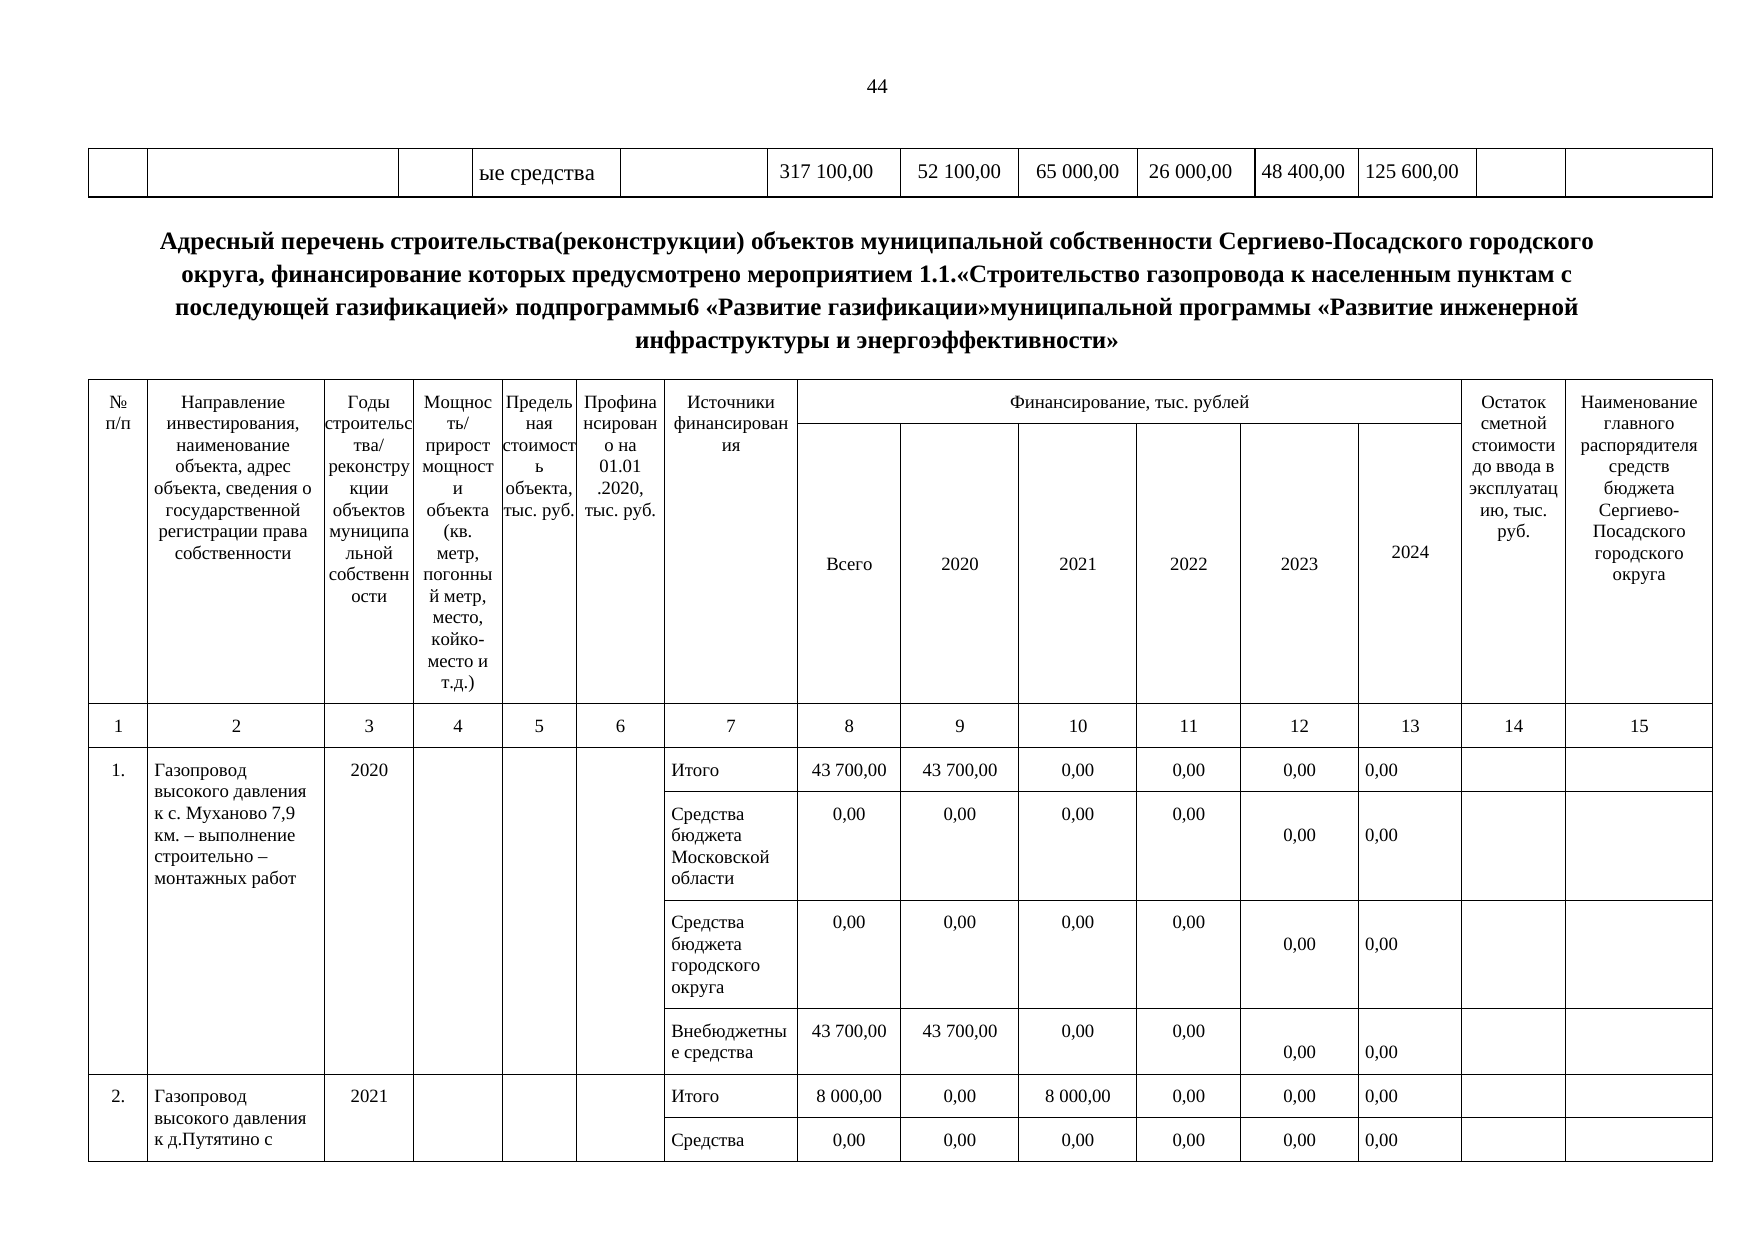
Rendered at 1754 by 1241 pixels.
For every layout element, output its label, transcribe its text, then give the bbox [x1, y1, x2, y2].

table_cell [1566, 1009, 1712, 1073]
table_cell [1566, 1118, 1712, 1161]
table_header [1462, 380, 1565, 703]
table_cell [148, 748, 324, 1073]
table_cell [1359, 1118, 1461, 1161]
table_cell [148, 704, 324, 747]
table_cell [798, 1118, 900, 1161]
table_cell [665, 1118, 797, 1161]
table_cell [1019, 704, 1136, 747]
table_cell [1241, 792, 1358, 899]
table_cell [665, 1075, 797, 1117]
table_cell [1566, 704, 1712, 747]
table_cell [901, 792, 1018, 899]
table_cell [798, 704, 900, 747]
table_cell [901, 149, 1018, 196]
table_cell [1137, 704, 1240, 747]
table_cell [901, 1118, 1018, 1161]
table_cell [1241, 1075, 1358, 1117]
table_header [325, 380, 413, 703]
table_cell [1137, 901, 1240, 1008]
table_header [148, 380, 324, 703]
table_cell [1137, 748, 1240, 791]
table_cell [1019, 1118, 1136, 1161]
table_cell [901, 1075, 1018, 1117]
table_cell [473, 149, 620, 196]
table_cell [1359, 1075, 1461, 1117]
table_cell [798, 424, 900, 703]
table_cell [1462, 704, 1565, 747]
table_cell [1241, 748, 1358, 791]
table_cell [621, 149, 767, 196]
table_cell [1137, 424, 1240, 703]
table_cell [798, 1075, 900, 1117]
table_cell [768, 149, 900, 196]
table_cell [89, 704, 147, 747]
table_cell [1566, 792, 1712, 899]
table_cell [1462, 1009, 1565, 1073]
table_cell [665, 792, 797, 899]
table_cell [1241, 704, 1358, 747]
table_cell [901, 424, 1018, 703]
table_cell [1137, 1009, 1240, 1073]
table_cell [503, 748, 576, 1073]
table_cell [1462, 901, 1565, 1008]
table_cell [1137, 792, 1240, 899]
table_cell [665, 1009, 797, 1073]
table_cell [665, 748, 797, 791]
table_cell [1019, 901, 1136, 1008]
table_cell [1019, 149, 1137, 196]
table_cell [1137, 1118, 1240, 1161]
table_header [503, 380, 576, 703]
text Адресный перечень строительства(реконструкции) объектов муниципальной собственности Сергиево-Посадского городского округа, финансирование которых предусмотрено мероприятием 1.1.«Строительство газопровода к населенным пунктам с последующей газификацией» подпрограммы6 «Развитие газификации»муниципальной программы «Развитие инженерной инфраструктуры и энергоэффективности» [118, 226, 1636, 354]
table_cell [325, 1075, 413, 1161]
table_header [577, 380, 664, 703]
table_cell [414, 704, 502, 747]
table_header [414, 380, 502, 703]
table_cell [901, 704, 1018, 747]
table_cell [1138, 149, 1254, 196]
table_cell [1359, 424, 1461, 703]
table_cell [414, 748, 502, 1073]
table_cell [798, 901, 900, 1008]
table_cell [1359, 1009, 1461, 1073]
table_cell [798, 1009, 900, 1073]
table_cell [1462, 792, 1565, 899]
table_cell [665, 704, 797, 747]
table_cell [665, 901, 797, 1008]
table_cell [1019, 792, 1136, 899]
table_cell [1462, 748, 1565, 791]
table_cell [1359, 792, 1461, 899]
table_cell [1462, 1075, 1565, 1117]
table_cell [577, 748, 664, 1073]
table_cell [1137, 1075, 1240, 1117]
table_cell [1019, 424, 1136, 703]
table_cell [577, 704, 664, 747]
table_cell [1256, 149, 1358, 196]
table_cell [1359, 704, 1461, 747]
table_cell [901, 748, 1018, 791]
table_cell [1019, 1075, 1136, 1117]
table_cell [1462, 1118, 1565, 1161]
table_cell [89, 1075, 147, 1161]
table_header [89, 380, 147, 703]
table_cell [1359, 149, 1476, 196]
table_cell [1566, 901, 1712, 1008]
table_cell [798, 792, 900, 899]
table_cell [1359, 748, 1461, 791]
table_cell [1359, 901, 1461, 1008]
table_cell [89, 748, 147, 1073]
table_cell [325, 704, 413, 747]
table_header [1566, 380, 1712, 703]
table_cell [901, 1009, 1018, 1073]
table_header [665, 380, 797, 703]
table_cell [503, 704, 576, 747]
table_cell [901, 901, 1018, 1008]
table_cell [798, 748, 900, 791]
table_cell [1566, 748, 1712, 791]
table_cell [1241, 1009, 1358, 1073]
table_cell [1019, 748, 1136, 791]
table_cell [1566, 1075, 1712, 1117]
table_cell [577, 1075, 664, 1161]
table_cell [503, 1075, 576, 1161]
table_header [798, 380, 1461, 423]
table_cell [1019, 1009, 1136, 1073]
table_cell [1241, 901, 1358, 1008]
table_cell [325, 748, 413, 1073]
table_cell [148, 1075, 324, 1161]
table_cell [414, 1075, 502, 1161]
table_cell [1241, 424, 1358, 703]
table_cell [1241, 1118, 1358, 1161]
